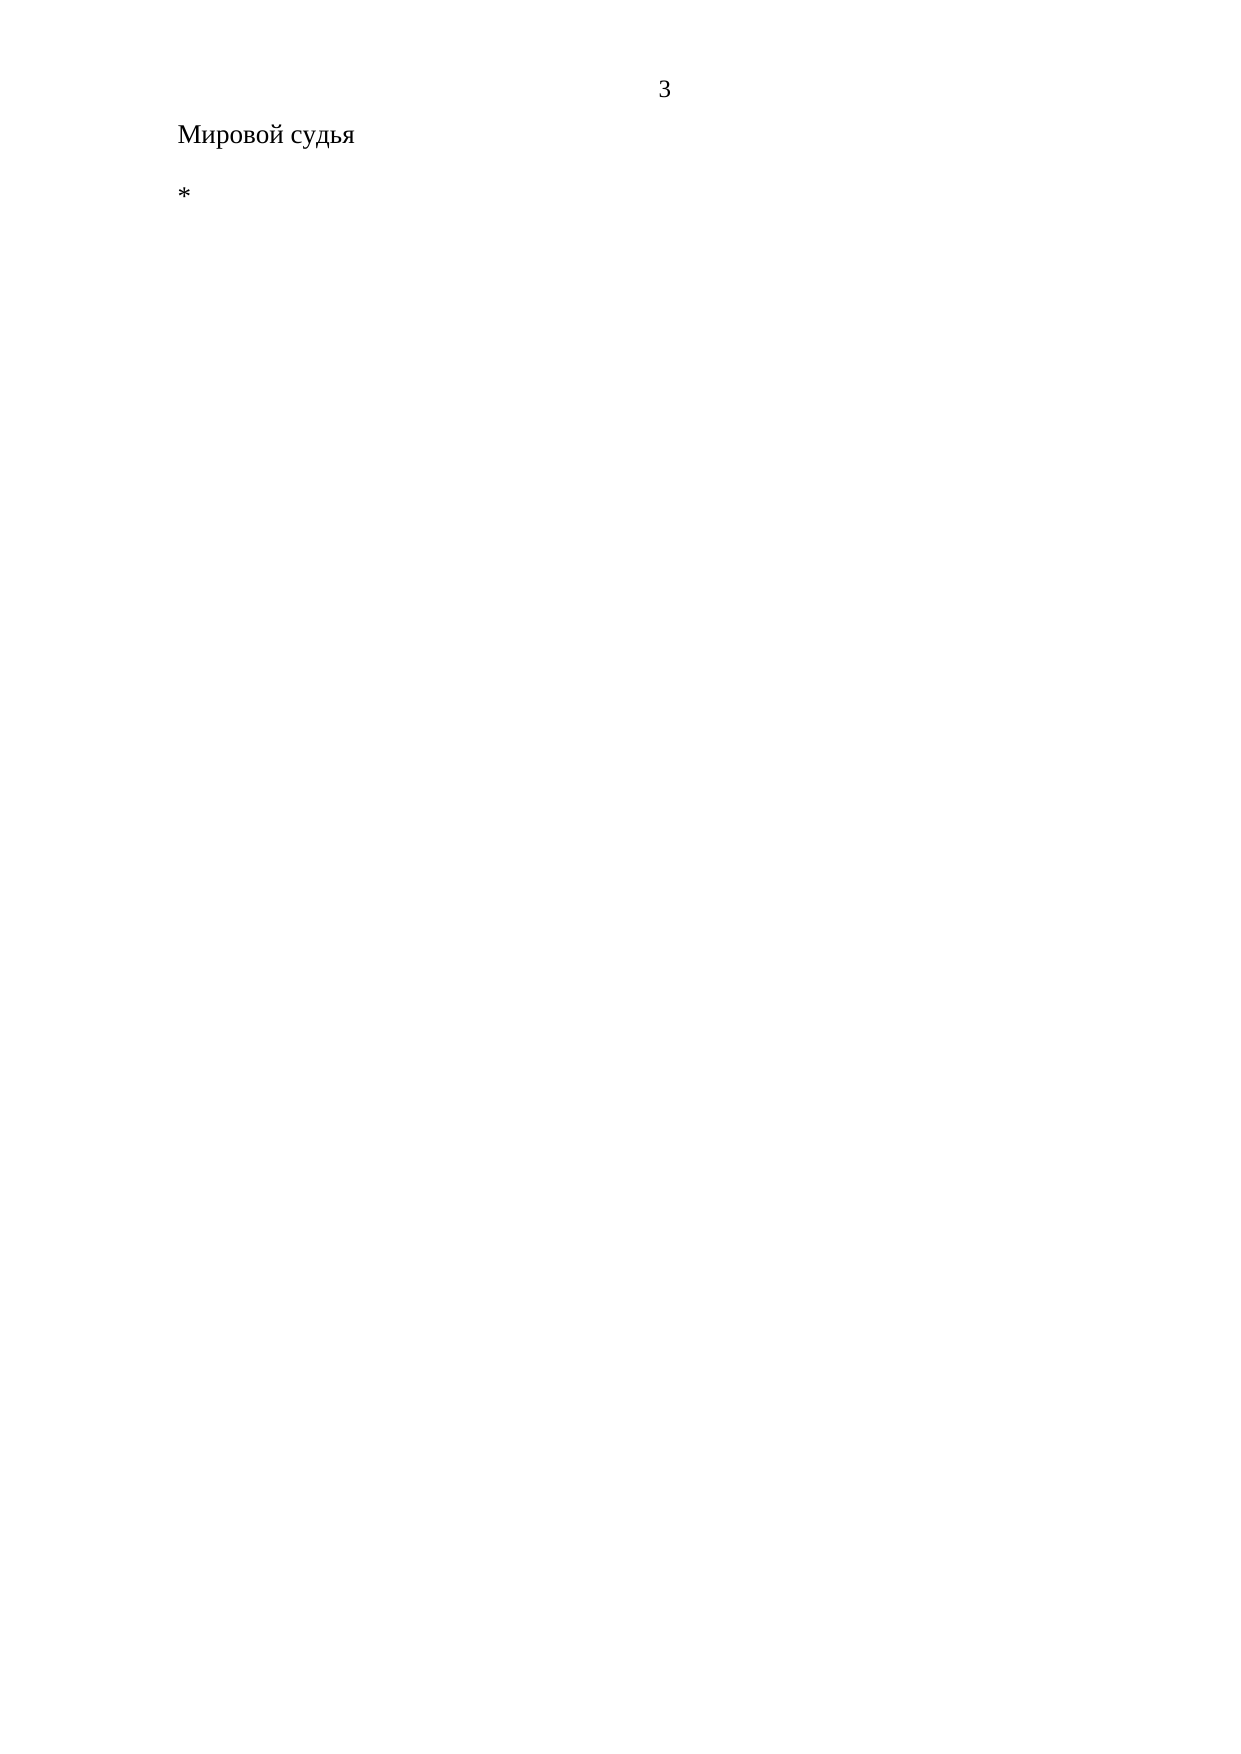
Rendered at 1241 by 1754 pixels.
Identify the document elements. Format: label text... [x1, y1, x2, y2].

text Мировой судья [177, 118, 1152, 149]
text * [177, 180, 1152, 212]
